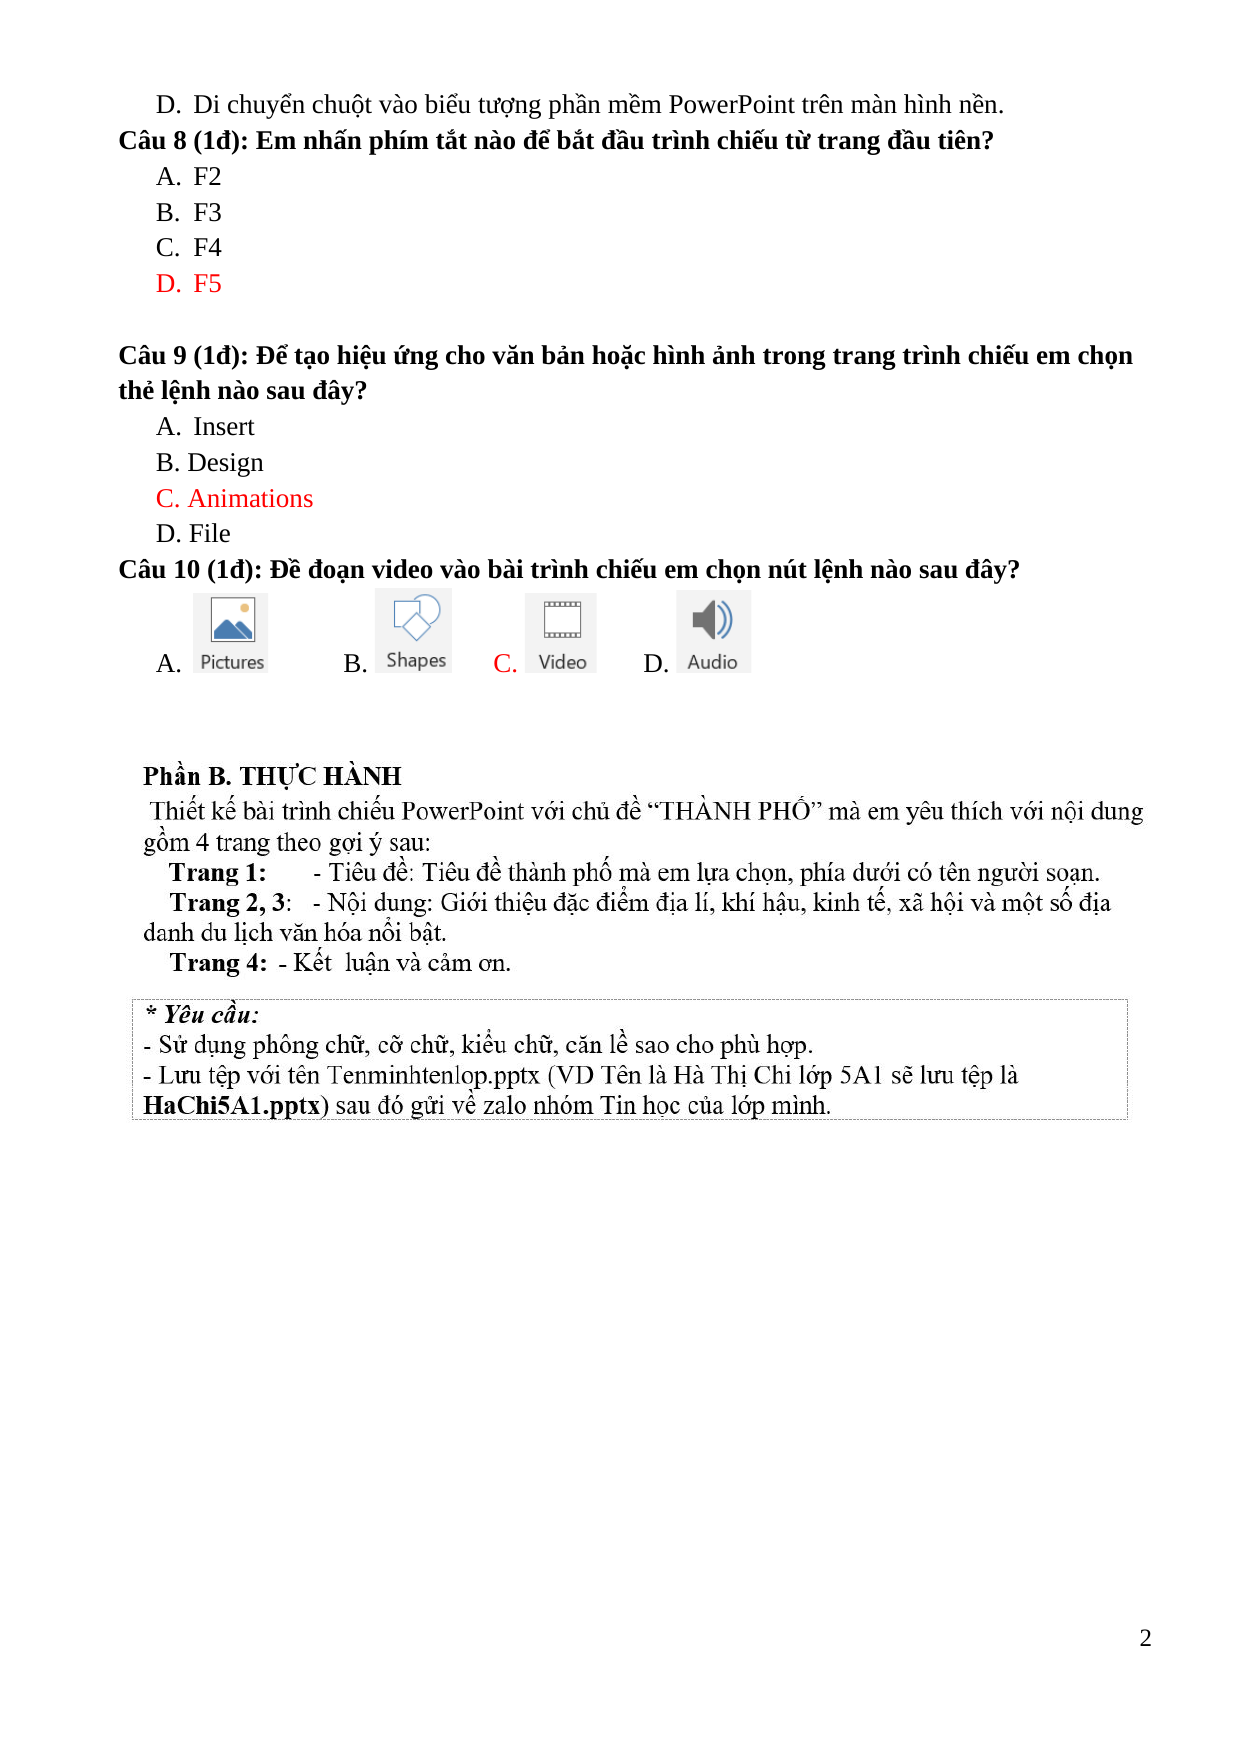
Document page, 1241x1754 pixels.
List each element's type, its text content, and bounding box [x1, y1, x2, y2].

list F5 [156, 267, 1152, 298]
list F4 [156, 232, 1152, 263]
list F2 [156, 160, 1152, 191]
text Câu 8 (1đ): Em nhấn phím tắt nào để bắt đầu trình chiếu từ trang đầu tiên? [118, 124, 1152, 156]
text B. Design [156, 446, 1152, 477]
text D. File [156, 517, 1152, 548]
list Di chuyển chuột vào biểu tượng phần mềm PowerPoint trên màn hình nền. [156, 89, 1152, 120]
list B. C. D. [156, 589, 1152, 678]
list Insert [156, 410, 1152, 441]
text C. Animations [156, 482, 1152, 513]
text Câu 9 (1đ): Để tạo hiệu ứng cho văn bản hoặc hình ảnh trong trang trình chiếu em chọn thẻ lệnh nào sau đây? [118, 339, 1152, 406]
picture [118, 754, 1152, 1133]
list F3 [156, 196, 1152, 227]
text Câu 10 (1đ): Đề đoạn video vào bài trình chiếu em chọn nút lệnh nào sau đây? [118, 553, 1152, 584]
